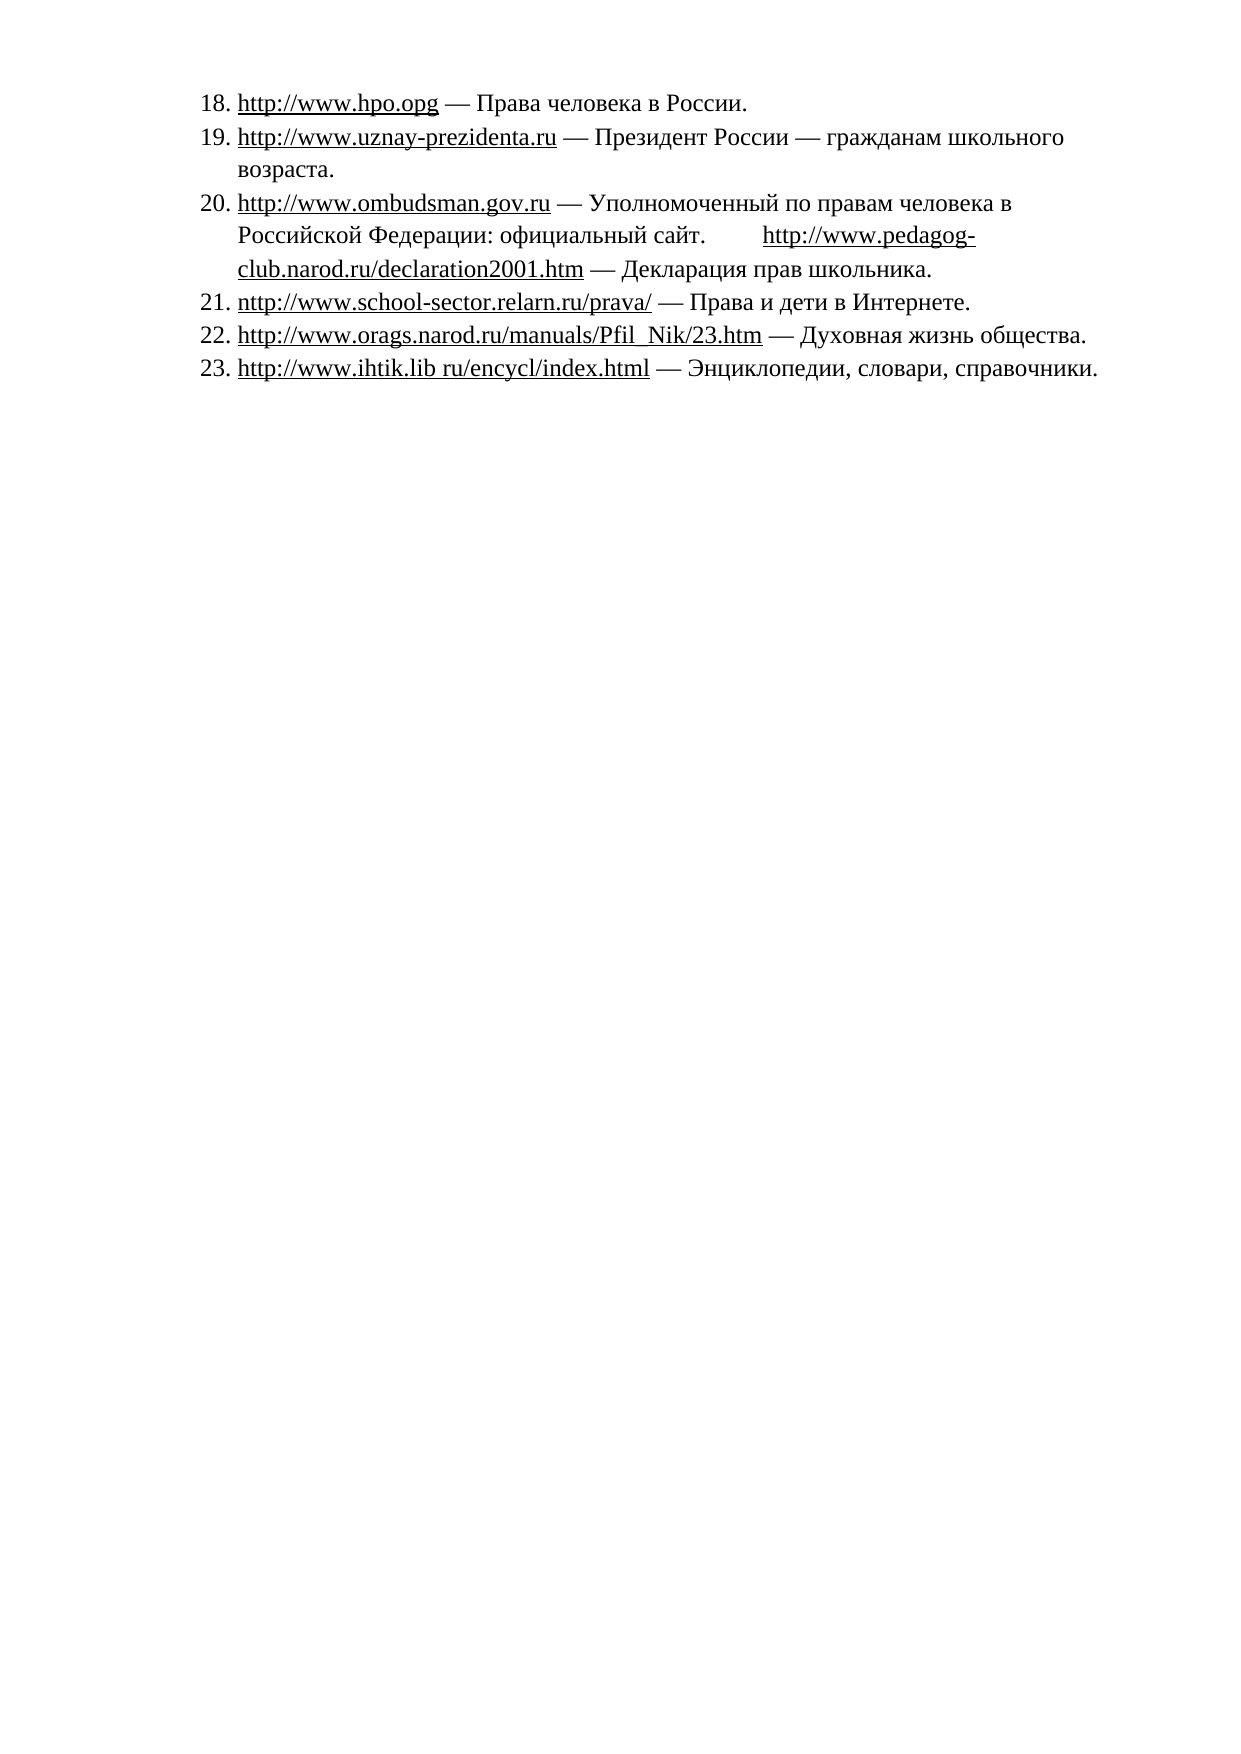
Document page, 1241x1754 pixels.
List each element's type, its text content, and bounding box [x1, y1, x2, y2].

list http://www.orags.narod.ru/manuals/Pfil_Nik/23.htm — Духовная жизнь общества. [200, 320, 1122, 348]
list http://www.uznay-prezidenta.ru — Президент России — гражданам школьного возраста. [200, 122, 1122, 183]
list http://www.ombudsman.gov.ru — Уполномоченный по правам человека в Российской Федерации: официальный сайт. http://www.pedagog-club.narod.ru/declaration2001.htm — Декларация прав школьника. [200, 188, 1122, 282]
list nttp://www.school-sector.relarn.ru/prava/ — Права и дети в Интернете. [200, 287, 1122, 315]
list http://www.ihtik.lib ru/encycl/index.html — Энциклопедии, словари, справочники. [200, 353, 1122, 381]
list http://www.hpo.opg — Права человека в России. [200, 88, 1122, 117]
